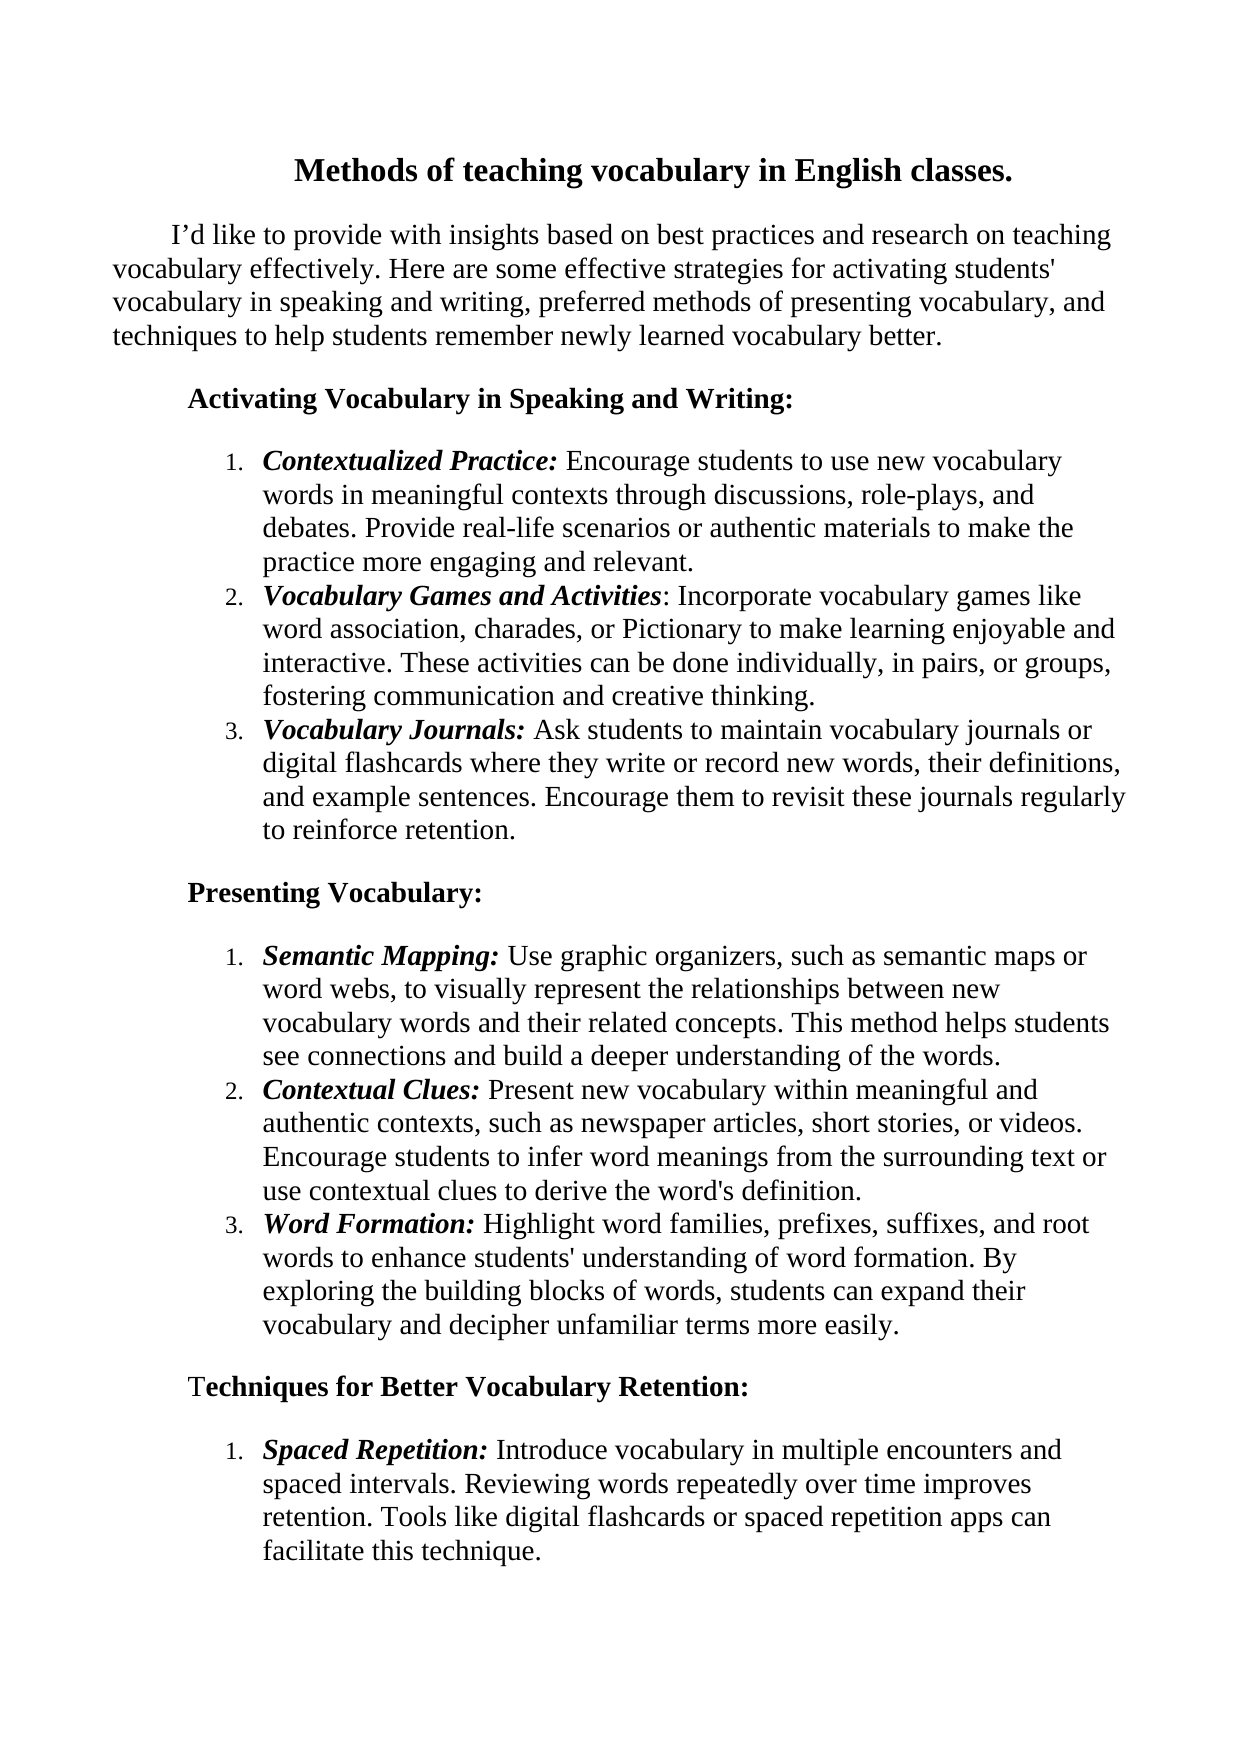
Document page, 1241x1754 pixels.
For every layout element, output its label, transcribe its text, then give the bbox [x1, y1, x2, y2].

list Vocabulary Games and Activities: Incorporate vocabulary games like word association, charades, or Pictionary to make learning enjoyable and interactive. These activities can be done individually, in pairs, or groups, fostering communication and creative thinking. [225, 578, 1128, 712]
text I’d like to provide with insights based on best practices and research on teaching vocabulary effectively. Here are some effective strategies for activating students' vocabulary in speaking and writing, preferred methods of presenting vocabulary, and techniques to help students remember newly learned vocabulary better. [112, 217, 1128, 352]
list Contextualized Practice: Encourage students to use new vocabulary words in meaningful contexts through discussions, role-plays, and debates. Provide real-life scenarios or authentic materials to make the practice more engaging and relevant. [225, 443, 1128, 578]
list Vocabulary Journals: Ask students to maintain vocabulary journals or digital flashcards where they write or record new words, their definitions, and example sentences. Encourage them to revisit these journals regularly to reinforce retention. [225, 712, 1128, 846]
list Contextual Clues: Present new vocabulary within meaningful and authentic contexts, such as newspaper articles, short stories, or videos. Encourage students to infer word meanings from the surrounding text or use contextual clues to derive the word's definition. [225, 1072, 1128, 1206]
list Word Formation: Highlight word families, prefixes, suffixes, and root words to enhance students' understanding of word formation. By exploring the building blocks of words, students can expand their vocabulary and decipher unfamiliar terms more easily. [225, 1206, 1128, 1340]
text Techniques for Better Vocabulary Retention: [187, 1369, 1128, 1403]
list Spaced Repetition: Introduce vocabulary in multiple encounters and spaced intervals. Reviewing words repeatedly over time improves retention. Tools like digital flashcards or spaced repetition apps can facilitate this technique. [225, 1432, 1128, 1566]
text Presenting Vocabulary: [187, 875, 1128, 909]
text Methods of teaching vocabulary in English classes. [112, 150, 1128, 188]
list Semantic Mapping: Use graphic organizers, such as semantic maps or word webs, to visually represent the relationships between new vocabulary words and their related concepts. This method helps students see connections and build a deeper understanding of the words. [225, 938, 1128, 1072]
text Activating Vocabulary in Speaking and Writing: [187, 381, 1128, 414]
